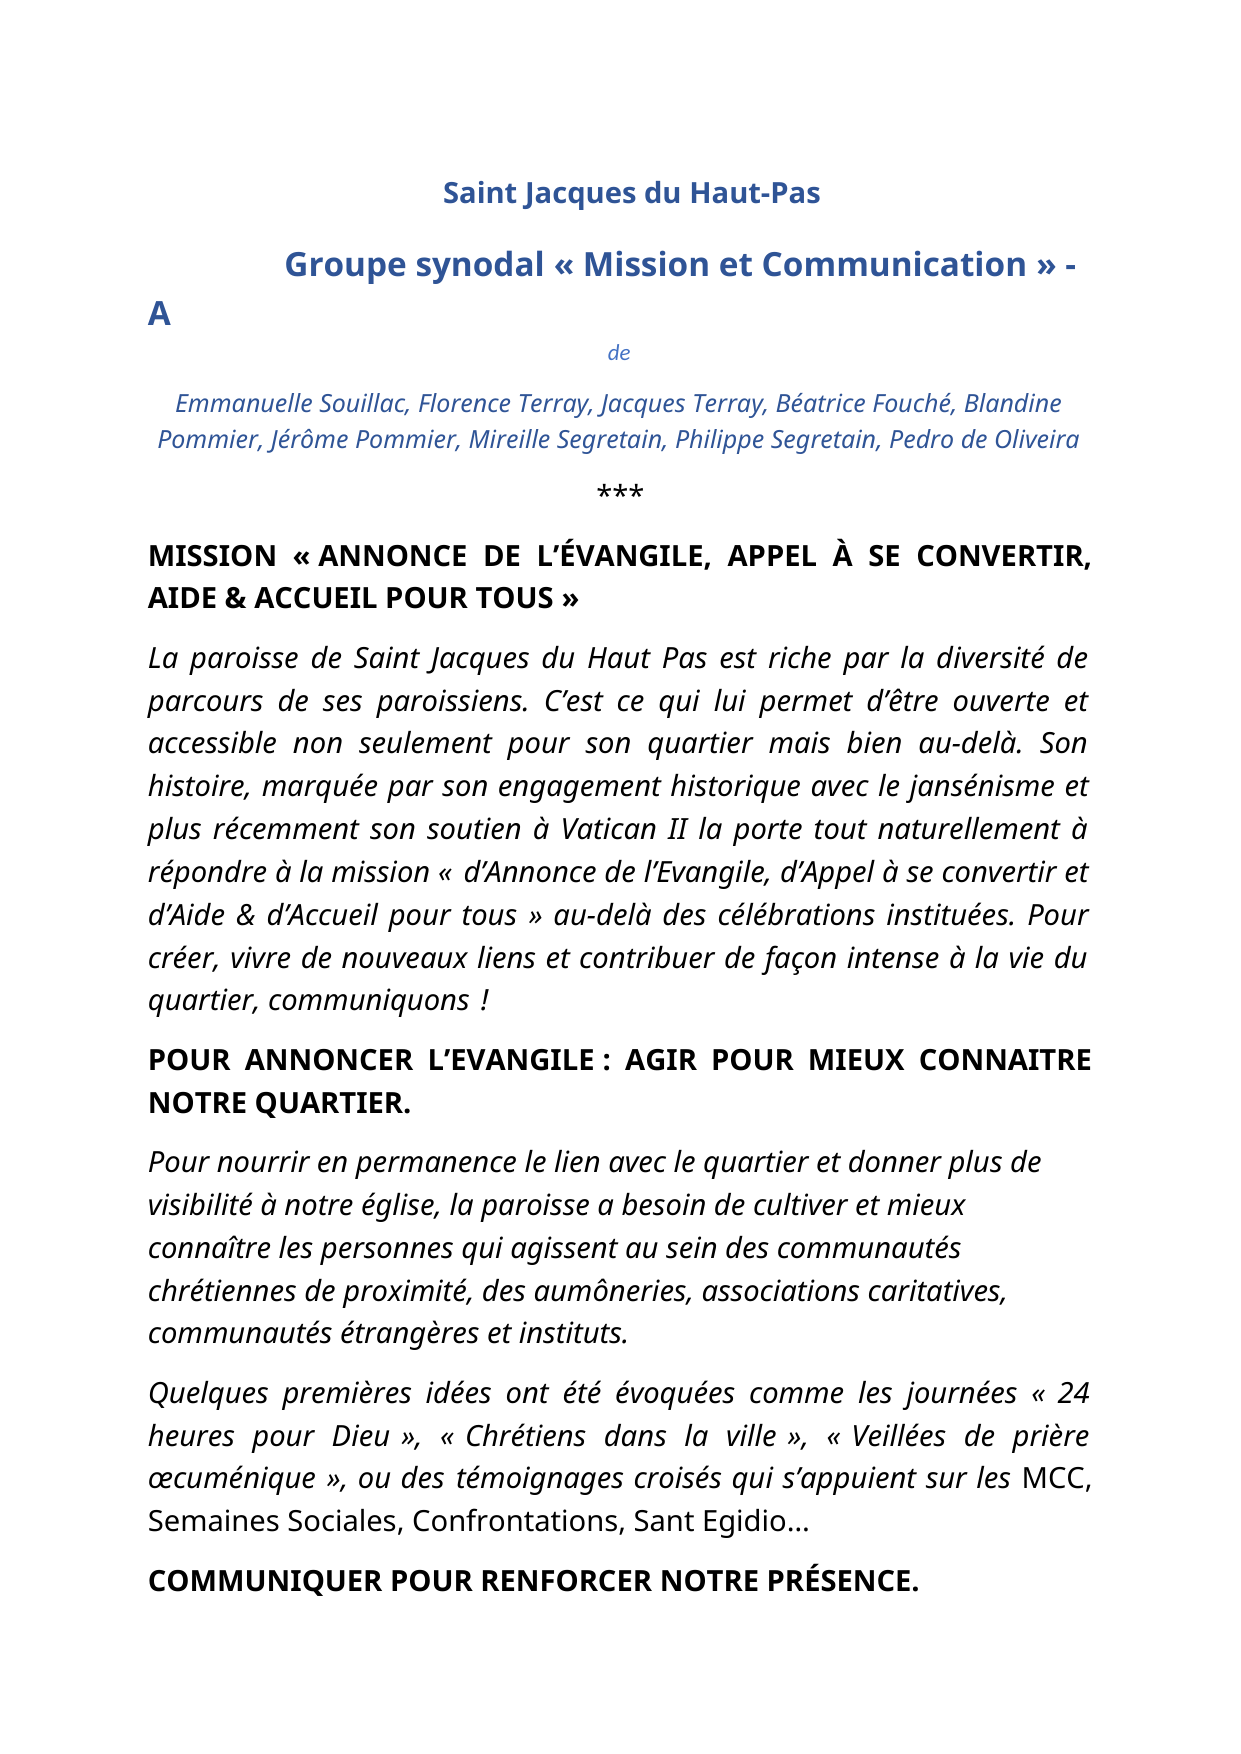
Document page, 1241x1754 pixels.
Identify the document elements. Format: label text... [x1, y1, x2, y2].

text POUR ANNONCER L’EVANGILE : AGIR POUR MIEUX CONNAITRE NOTRE QUARTIER. [148, 1039, 1093, 1122]
text COMMUNIQUER POUR RENFORCER NOTRE PRÉSENCE. [148, 1560, 1093, 1600]
text MISSION « ANNONCE DE L’ÉVANGILE, APPEL À SE CONVERTIR, AIDE & ACCUEIL POUR TOUS » [148, 535, 1093, 617]
text Quelques premières idées ont été évoquées comme les journées « 24 heures pour Dieu », « Chrétiens dans la ville », « Veillées de prière œcuménique », ou des témoignages croisés qui s’appuient sur les MCC, Semaines Sociales, Confrontations, Sant Egidio… [148, 1372, 1093, 1540]
text Emmanuelle Souillac, Florence Terray, Jacques Terray, Béatrice Fouché, Blandine Pommier, Jérôme Pommier, Mireille Segretain, Philippe Segretain, Pedro de Oliveira [148, 385, 1093, 456]
text *** [148, 475, 1093, 515]
subtitle Saint Jacques du Haut-Pas [148, 173, 1093, 212]
text de [148, 338, 1093, 366]
subtitle Groupe synodal « Mission et Communication » - A [148, 240, 1093, 335]
text Pour nourrir en permanence le lien avec le quartier et donner plus de visibilité à notre église, la paroisse a besoin de cultiver et mieux connaître les personnes qui agissent au sein des communautés chrétiennes de proximité, des aumôneries, associations caritatives, communautés étrangères et instituts. [148, 1141, 1093, 1352]
text La paroisse de Saint Jacques du Haut Pas est riche par la diversité de parcours de ses paroissiens. C’est ce qui lui permet d’être ouverte et accessible non seulement pour son quartier mais bien au-delà. Son histoire, marquée par son engagement historique avec le jansénisme et plus récemment son soutien à Vatican II la porte tout naturellement à répondre à la mission « d’Annonce de l’Evangile, d’Appel à se convertir et d’Aide & d’Accueil pour tous » au-delà des célébrations instituées. Pour créer, vivre de nouveaux liens et contribuer de façon intense à la vie du quartier, communiquons ! [148, 637, 1093, 1019]
